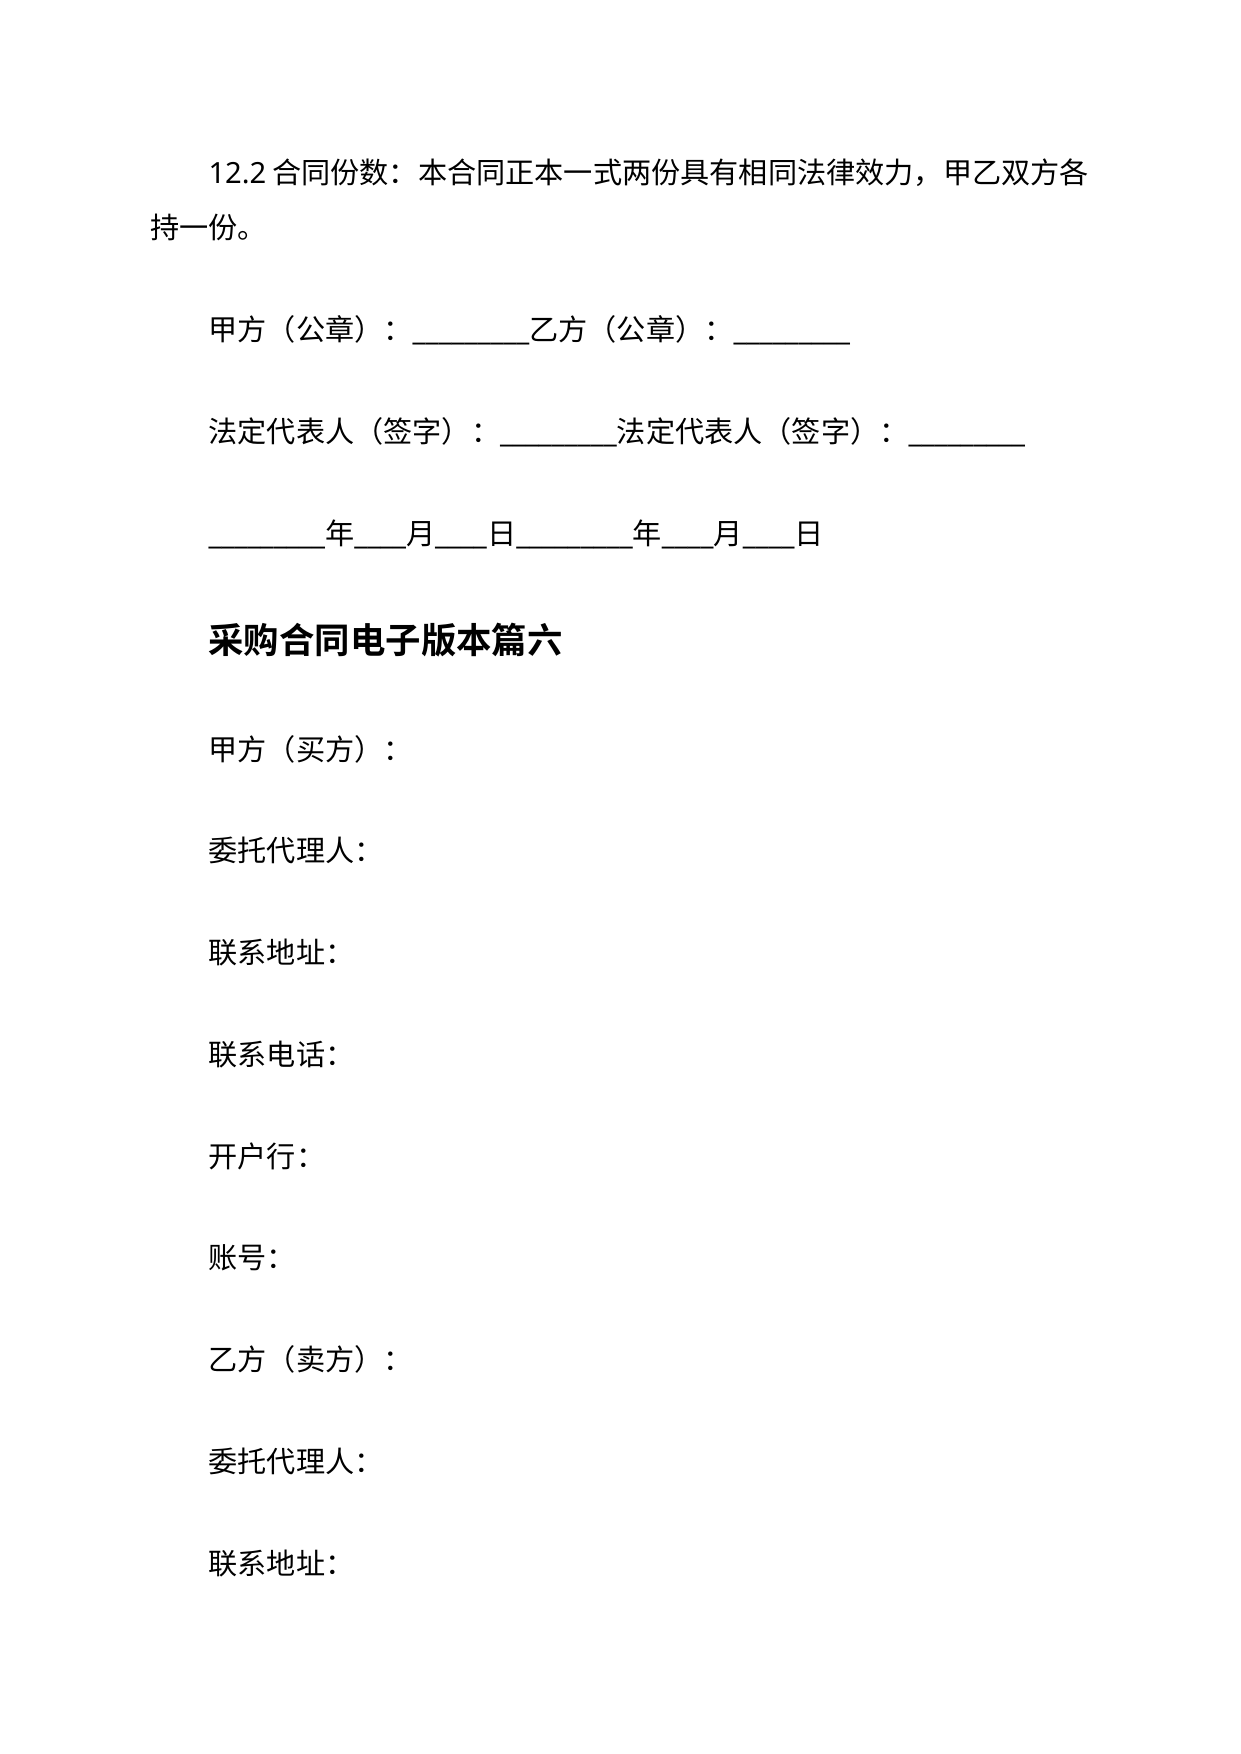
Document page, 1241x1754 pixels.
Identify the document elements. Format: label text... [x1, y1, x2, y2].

text 甲方（公章）：_________乙方（公章）：_________ [150, 307, 1090, 349]
text 委托代理人： [150, 828, 1090, 870]
text 联系地址： [150, 1540, 1090, 1583]
text 开户行： [150, 1133, 1090, 1176]
text 甲方（买方）： [150, 726, 1090, 768]
text 账号： [150, 1235, 1090, 1277]
text 联系电话： [150, 1031, 1090, 1074]
text _________年____月____日_________年____月____日 [150, 511, 1090, 553]
text 联系地址： [150, 930, 1090, 972]
text 法定代表人（签字）：_________法定代表人（签字）：_________ [150, 409, 1090, 451]
text 乙方（卖方）： [150, 1337, 1090, 1379]
text 委托代理人： [150, 1438, 1090, 1481]
text 采购合同电子版本篇六 [150, 613, 1090, 664]
text 12.2合同份数：本合同正本一式两份具有相同法律效力，甲乙双方各持一份。 [150, 150, 1090, 247]
